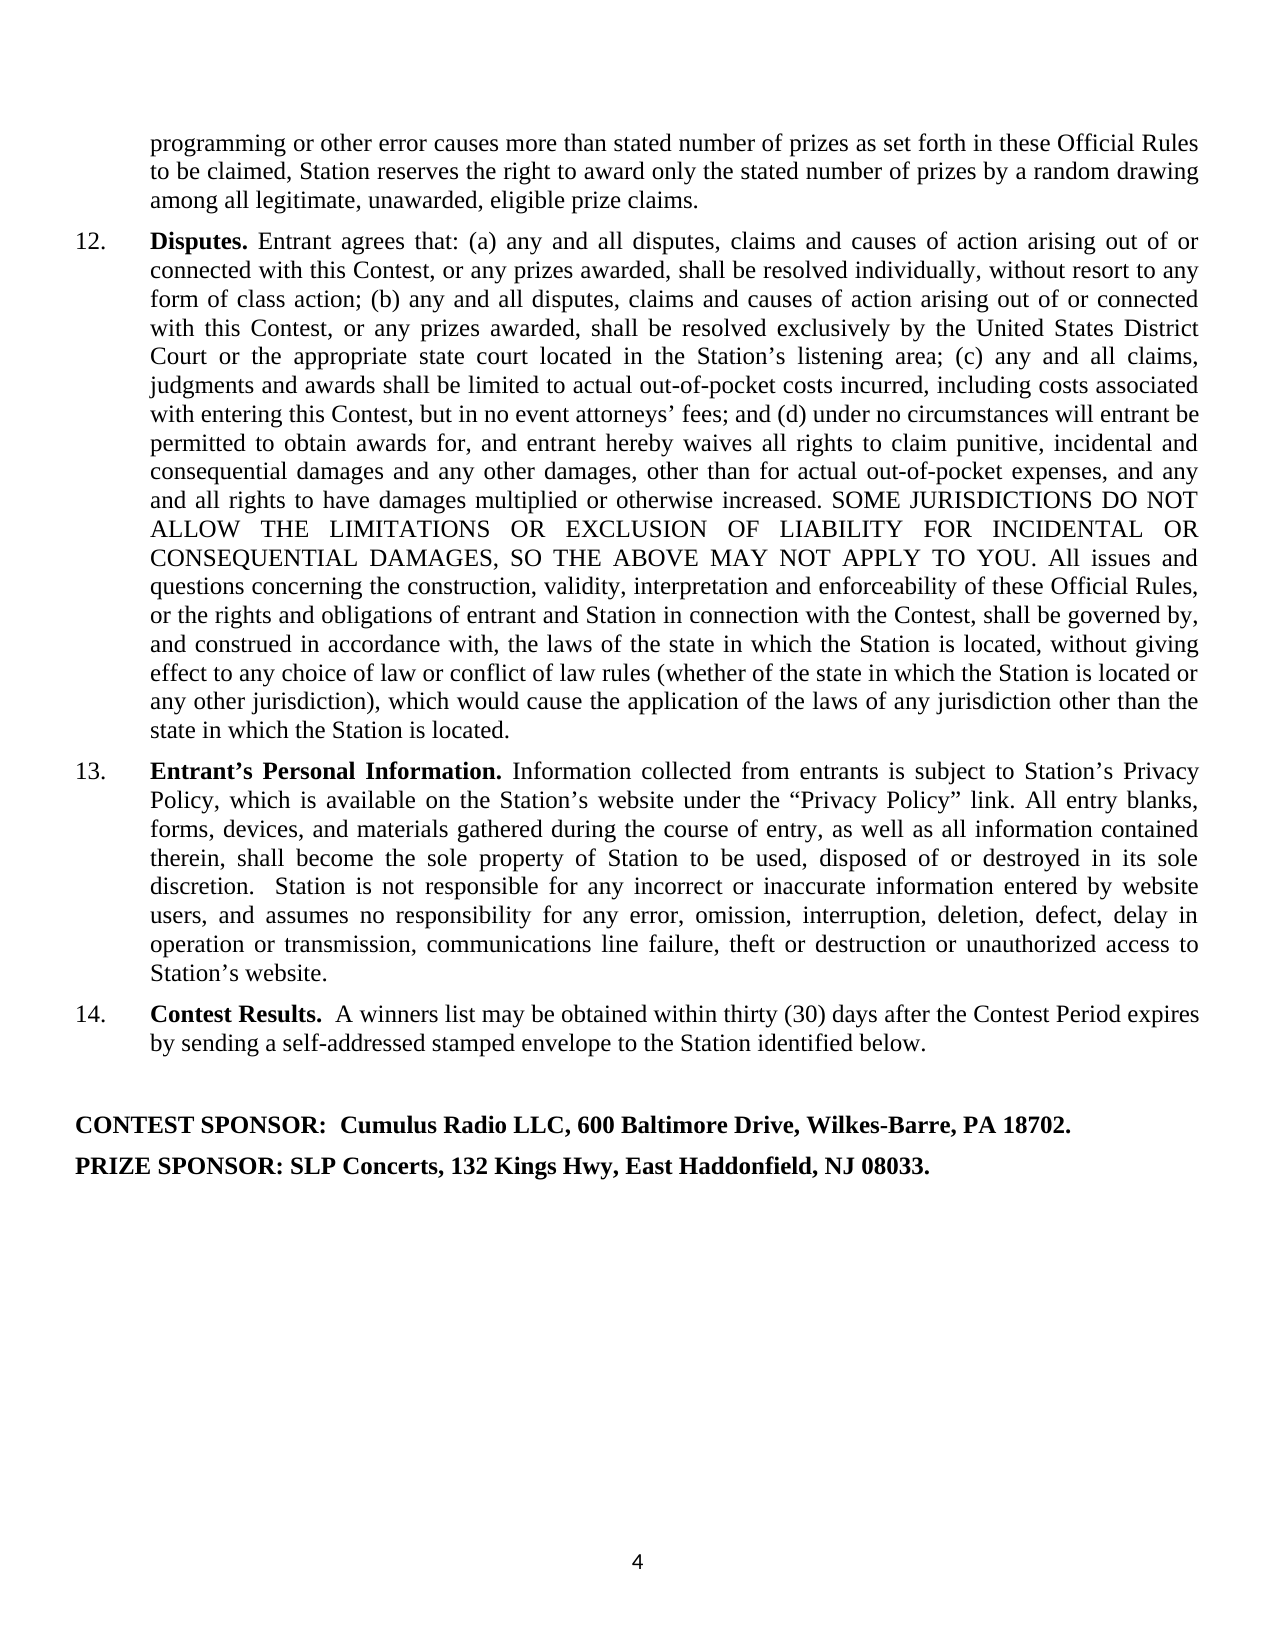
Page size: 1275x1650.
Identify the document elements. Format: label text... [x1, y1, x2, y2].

text PRIZE SPONSOR: SLP Concerts, 132 Kings Hwy, East Haddonfield, NJ 08033. [75, 1151, 1200, 1180]
list Entrant’s Personal Information. Information collected from entrants is subject to Station’s Privacy Policy, which is available on the Station’s website under the “Privacy Policy” link. All entry blanks, forms, devices, and materials gathered during the course of entry, as well as all information contained therein, shall become the sole property of Station to be used, disposed of or destroyed in its sole discretion. Station is not responsible for any incorrect or inaccurate information entered by website users, and assumes no responsibility for any error, omission, interruption, deletion, defect, delay in operation or transmission, communications line failure, theft or destruction or unauthorized access to Station’s website. [75, 756, 1200, 986]
list Contest Results. A winners list may be obtained within thirty (30) days after the Contest Period expires by sending a self-addressed stamped envelope to the Station identified below. [75, 999, 1200, 1056]
text CONTEST SPONSOR: Cumulus Radio LLC, 600 Baltimore Drive, Wilkes-Barre, PA 18702. [75, 1110, 1200, 1139]
list Disputes. Entrant agrees that: (a) any and all disputes, claims and causes of action arising out of or connected with this Contest, or any prizes awarded, shall be resolved individually, without resort to any form of class action; (b) any and all disputes, claims and causes of action arising out of or connected with this Contest, or any prizes awarded, shall be resolved exclusively by the United States District Court or the appropriate state court located in the Station’s listening area; (c) any and all claims, judgments and awards shall be limited to actual out-of-pocket costs incurred, including costs associated with entering this Contest, but in no event attorneys’ fees; and (d) under no circumstances will entrant be permitted to obtain awards for, and entrant hereby waives all rights to claim punitive, incidental and consequential damages and any other damages, other than for actual out-of-pocket expenses, and any and all rights to have damages multiplied or otherwise increased. SOME JURISDICTIONS DO NOT ALLOW THE LIMITATIONS OR EXCLUSION OF LIABILITY FOR INCIDENTAL OR CONSEQUENTIAL DAMAGES, SO THE ABOVE MAY NOT APPLY TO YOU. All issues and questions concerning the construction, validity, interpretation and enforceability of these Official Rules, or the rights and obligations of entrant and Station in connection with the Contest, shall be governed by, and construed in accordance with, the laws of the state in which the Station is located, without giving effect to any choice of law or conflict of law rules (whether of the state in which the Station is located or any other jurisdiction), which would cause the application of the laws of any jurisdiction other than the state in which the Station is located. [75, 226, 1200, 744]
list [75, 128, 1200, 214]
